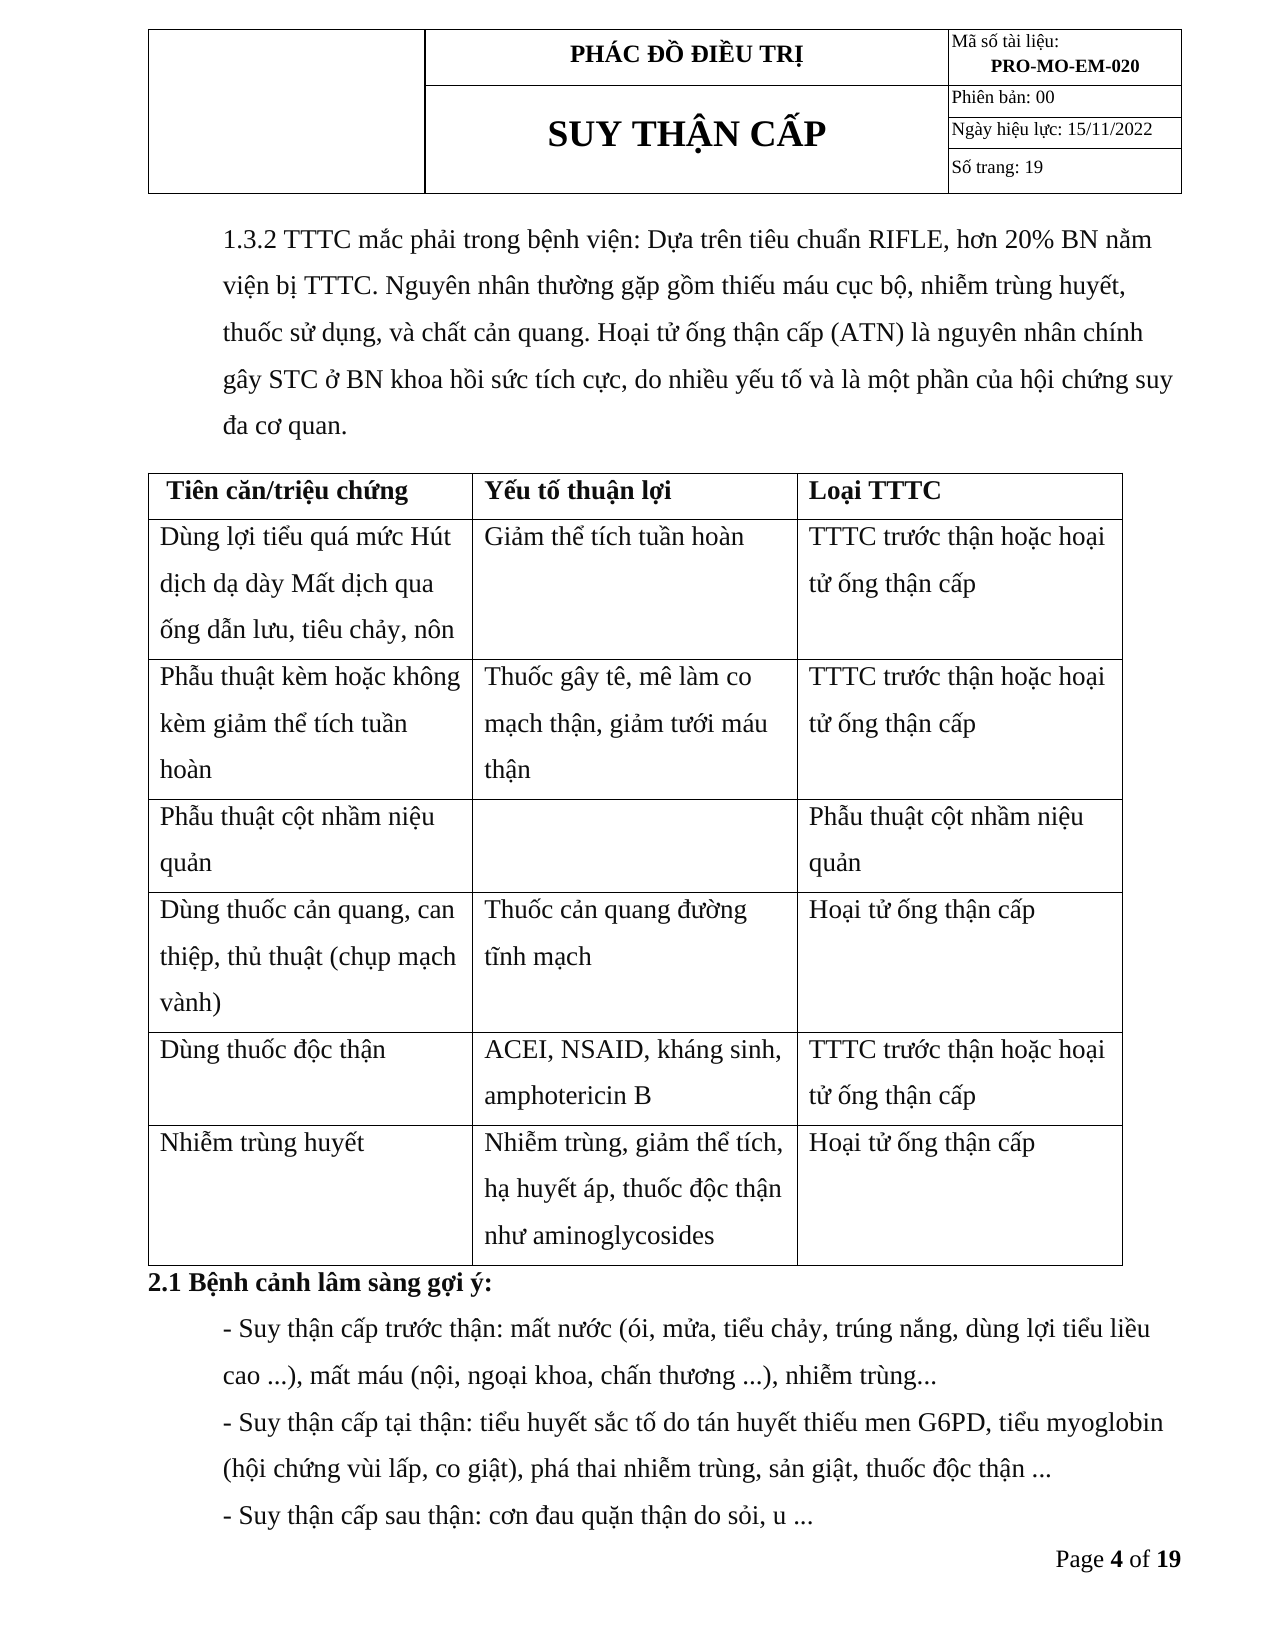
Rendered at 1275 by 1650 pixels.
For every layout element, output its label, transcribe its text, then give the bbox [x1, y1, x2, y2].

table_cell TTTC trước thận hoặc hoại tử ống thận cấp [798, 1033, 1122, 1125]
table_cell Dùng lợi tiểu quá mức Hút dịch dạ dày Mất dịch qua ống dẫn lưu, tiêu chảy, nôn [149, 520, 472, 659]
table_cell TTTC trước thận hoặc hoại tử ống thận cấp [798, 520, 1122, 659]
table_header Yếu tố thuận lợi [473, 474, 797, 519]
table_cell Hoại tử ống thận cấp [798, 1126, 1122, 1264]
table_cell Thuốc cản quang đường tĩnh mạch [473, 893, 797, 1032]
table_cell Dùng thuốc cản quang, can thiệp, thủ thuật (chụp mạch vành) [149, 893, 472, 1032]
text - Suy thận cấp sau thận: cơn đau quặn thận do sỏi, u ... [223, 1499, 1181, 1530]
table_cell Dùng thuốc độc thận [149, 1033, 472, 1125]
table_header Tiên căn/triệu chứng [149, 474, 472, 519]
text 1.3.2 TTTC mắc phải trong bệnh viện: Dựa trên tiêu chuẩn RIFLE, hơn 20% BN nằm viện bị TTTC. Nguyên nhân thường gặp gồm thiếu máu cục bộ, nhiễm trùng huyết, thuốc sử dụng, và chất cản quang. Hoại tử ống thận cấp (ATN) là nguyên nhân chính gây STC ở BN khoa hồi sức tích cực, do nhiều yếu tố và là một phần của hội chứng suy đa cơ quan. [223, 223, 1181, 441]
table_cell [473, 800, 797, 892]
table_cell Hoại tử ống thận cấp [798, 893, 1122, 1032]
text 2.1 Bệnh cảnh lâm sàng gợi ý: [148, 1266, 1181, 1297]
table_cell Thuốc gây tê, mê làm co mạch thận, giảm tưới máu thận [473, 660, 797, 799]
table_cell ACEI, NSAID, kháng sinh, amphotericin B [473, 1033, 797, 1125]
table_header Loại TTTC [798, 474, 1122, 519]
text - Suy thận cấp tại thận: tiểu huyết sắc tố do tán huyết thiếu men G6PD, tiểu myoglobin (hội chứng vùi lấp, co giật), phá thai nhiễm trùng, sản giật, thuốc độc thận ... [223, 1406, 1181, 1483]
text - Suy thận cấp trước thận: mất nước (ói, mửa, tiểu chảy, trúng nắng, dùng lợi tiểu liều cao ...), mất máu (nội, ngoại khoa, chấn thương ...), nhiễm trùng... [223, 1312, 1181, 1390]
table_cell Phẫu thuật kèm hoặc không kèm giảm thể tích tuần hoàn [149, 660, 472, 799]
table_cell Nhiễm trùng, giảm thể tích, hạ huyết áp, thuốc độc thận như aminoglycosides [473, 1126, 797, 1264]
table_cell Nhiễm trùng huyết [149, 1126, 472, 1264]
table_cell Giảm thể tích tuần hoàn [473, 520, 797, 659]
table_cell TTTC trước thận hoặc hoại tử ống thận cấp [798, 660, 1122, 799]
table_cell Phẫu thuật cột nhầm niệu quản [798, 800, 1122, 892]
table_cell Phẫu thuật cột nhầm niệu quản [149, 800, 472, 892]
